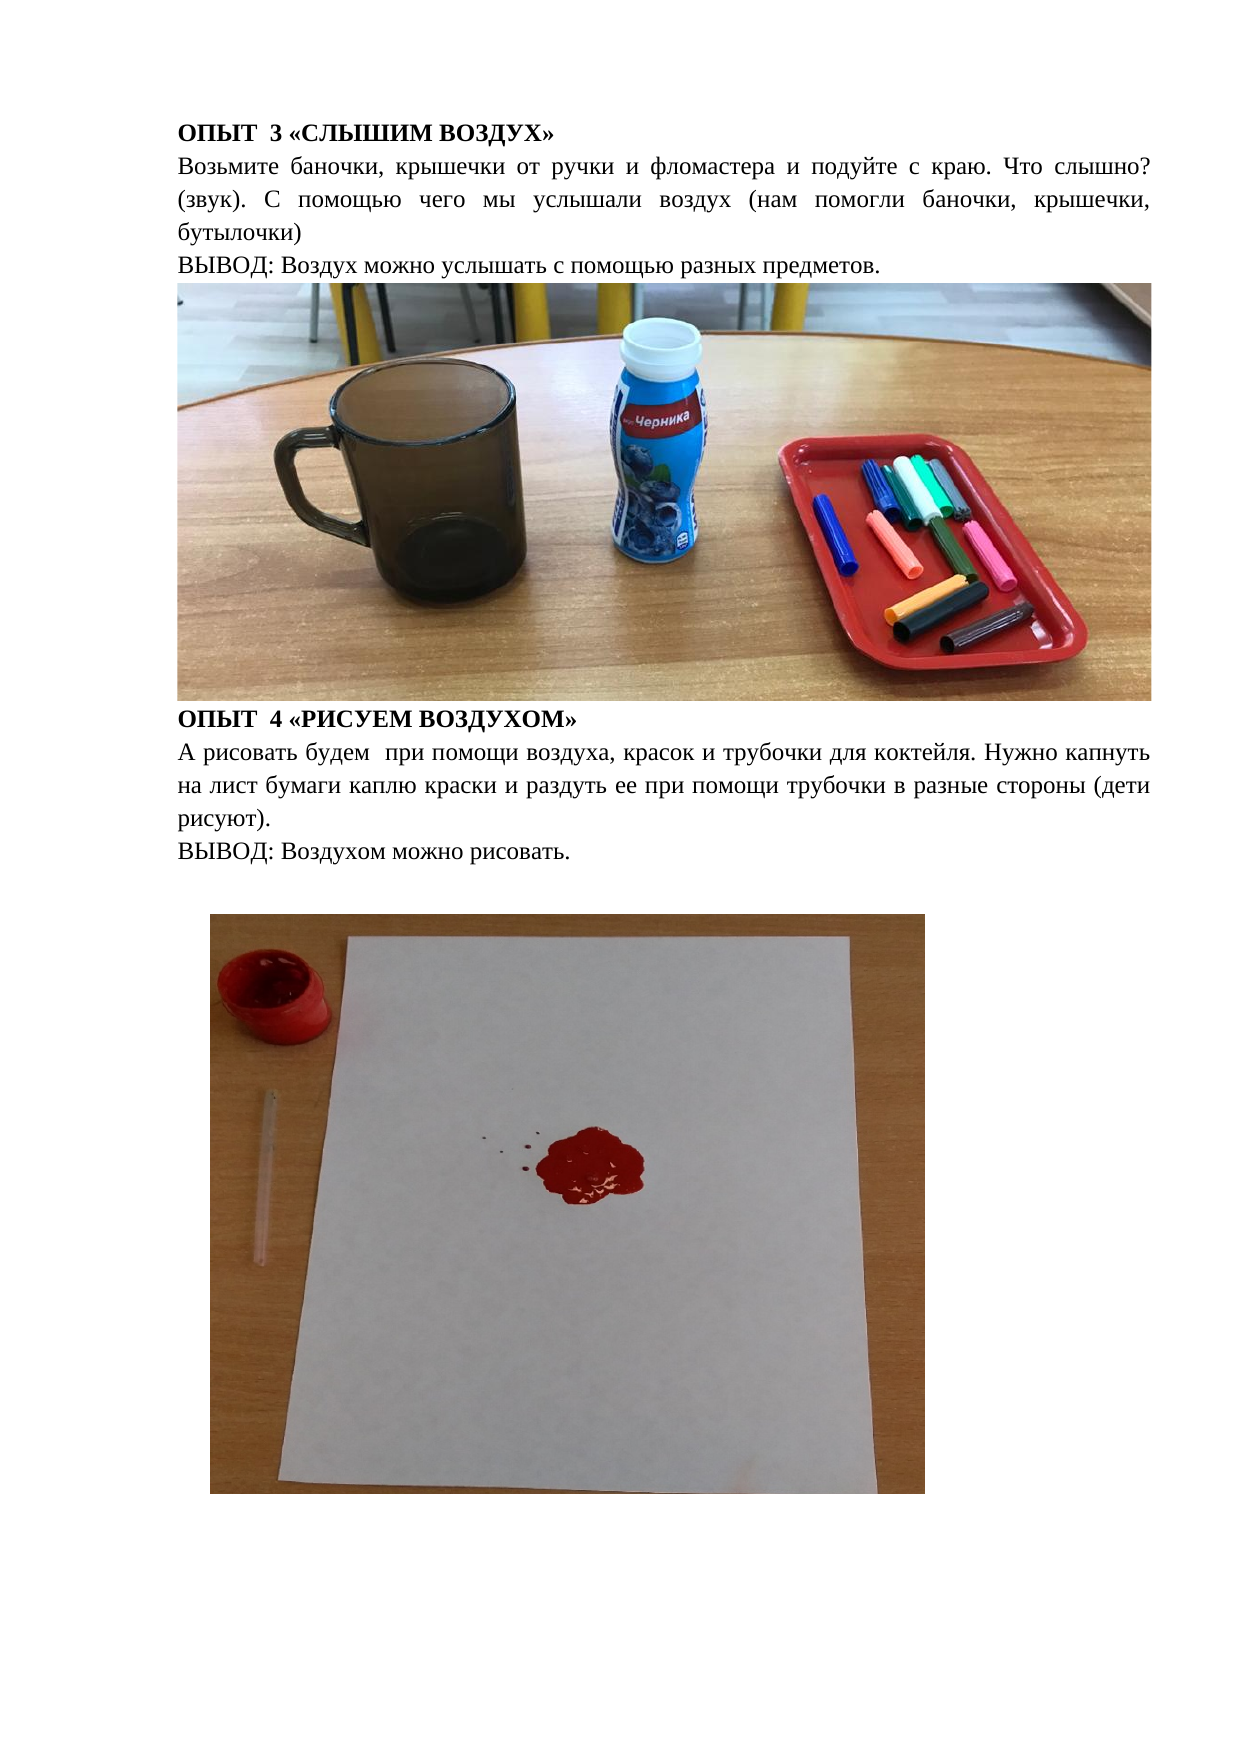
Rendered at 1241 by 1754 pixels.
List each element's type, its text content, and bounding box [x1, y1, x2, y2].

text А рисовать будем при помощи воздуха, красок и трубочки для коктейля. Нужно капнуть на лист бумаги каплю краски и раздуть ее при помощи трубочки в разные стороны (дети рисуют). [177, 737, 1152, 832]
text ВЫВОД: Воздух можно услышать с помощью разных предметов. [177, 250, 1152, 279]
text Возьмите баночки, крышечки от ручки и фломастера и подуйте с краю. Что слышно? (звук). С помощью чего мы услышали воздух (нам помогли баночки, крышечки, бутылочки) [177, 151, 1152, 246]
picture [210, 914, 925, 1494]
text ОПЫТ 4 «РИСУЕМ ВОЗДУХОМ» [177, 704, 1152, 733]
text ВЫВОД: Воздухом можно рисовать. [177, 836, 1152, 865]
picture [177, 283, 1152, 701]
text ОПЫТ 3 «СЛЫШИМ ВОЗДУХ» [177, 118, 1152, 147]
